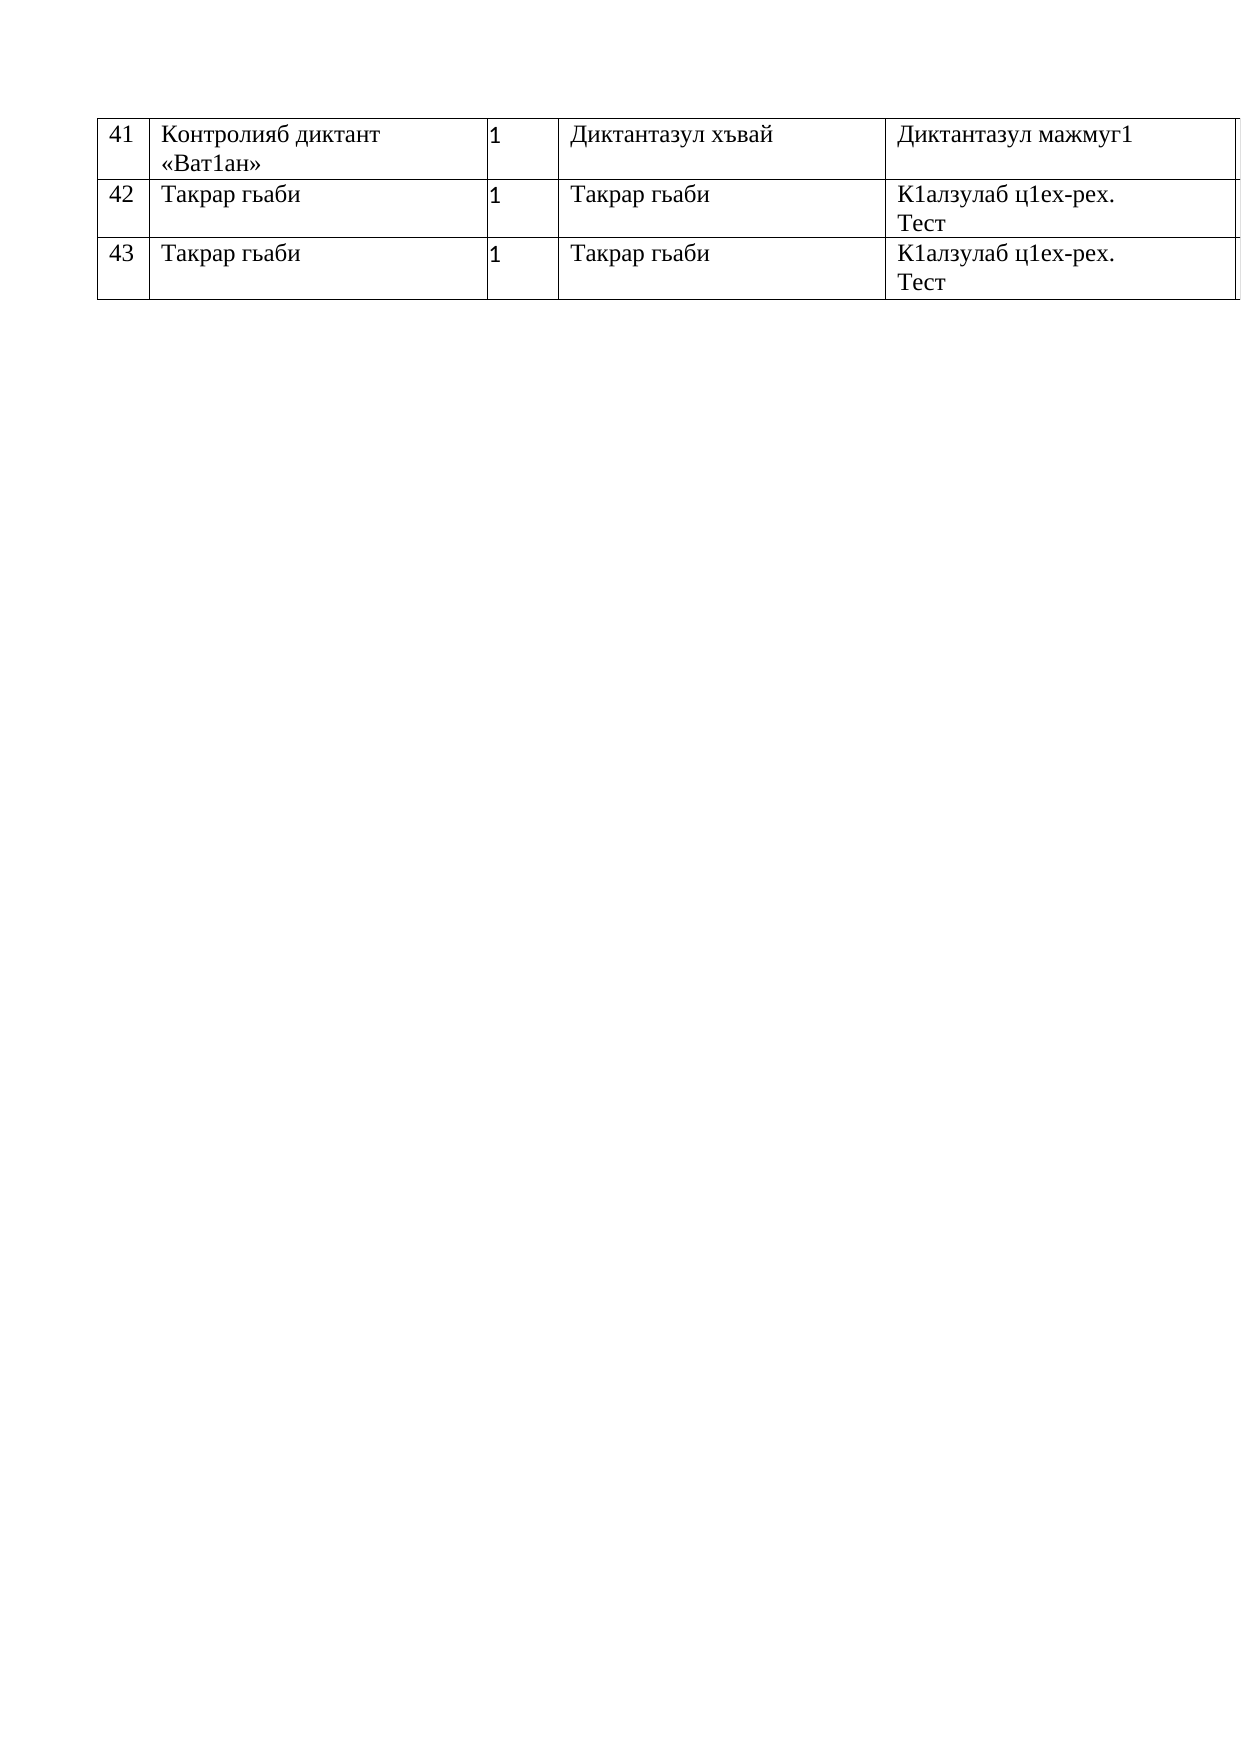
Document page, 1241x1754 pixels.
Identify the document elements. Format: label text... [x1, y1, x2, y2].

table_cell 1 [488, 180, 558, 237]
table_cell Такрар гьаби [150, 180, 487, 237]
table_cell К1алзулаб ц1ех-рех. Тест [886, 180, 1235, 237]
table_cell 1 [488, 119, 558, 178]
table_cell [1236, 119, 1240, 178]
table_cell Диктантазул мажмуг1 [886, 119, 1235, 178]
table_cell Диктантазул хъвай [559, 119, 885, 178]
table_cell К1алзулаб ц1ех-рех. Тест [886, 238, 1235, 299]
table_cell Контролияб диктант «Ват1ан» [150, 119, 487, 178]
table_cell 1 [488, 238, 558, 299]
table_cell 41 [98, 119, 149, 178]
table_cell Такрар гьаби [559, 238, 885, 299]
table_cell Такрар гьаби [559, 180, 885, 237]
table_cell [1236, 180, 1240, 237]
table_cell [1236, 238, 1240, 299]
table_cell 42 [98, 180, 149, 237]
table_cell 43 [98, 238, 149, 299]
table_cell Такрар гьаби [150, 238, 487, 299]
